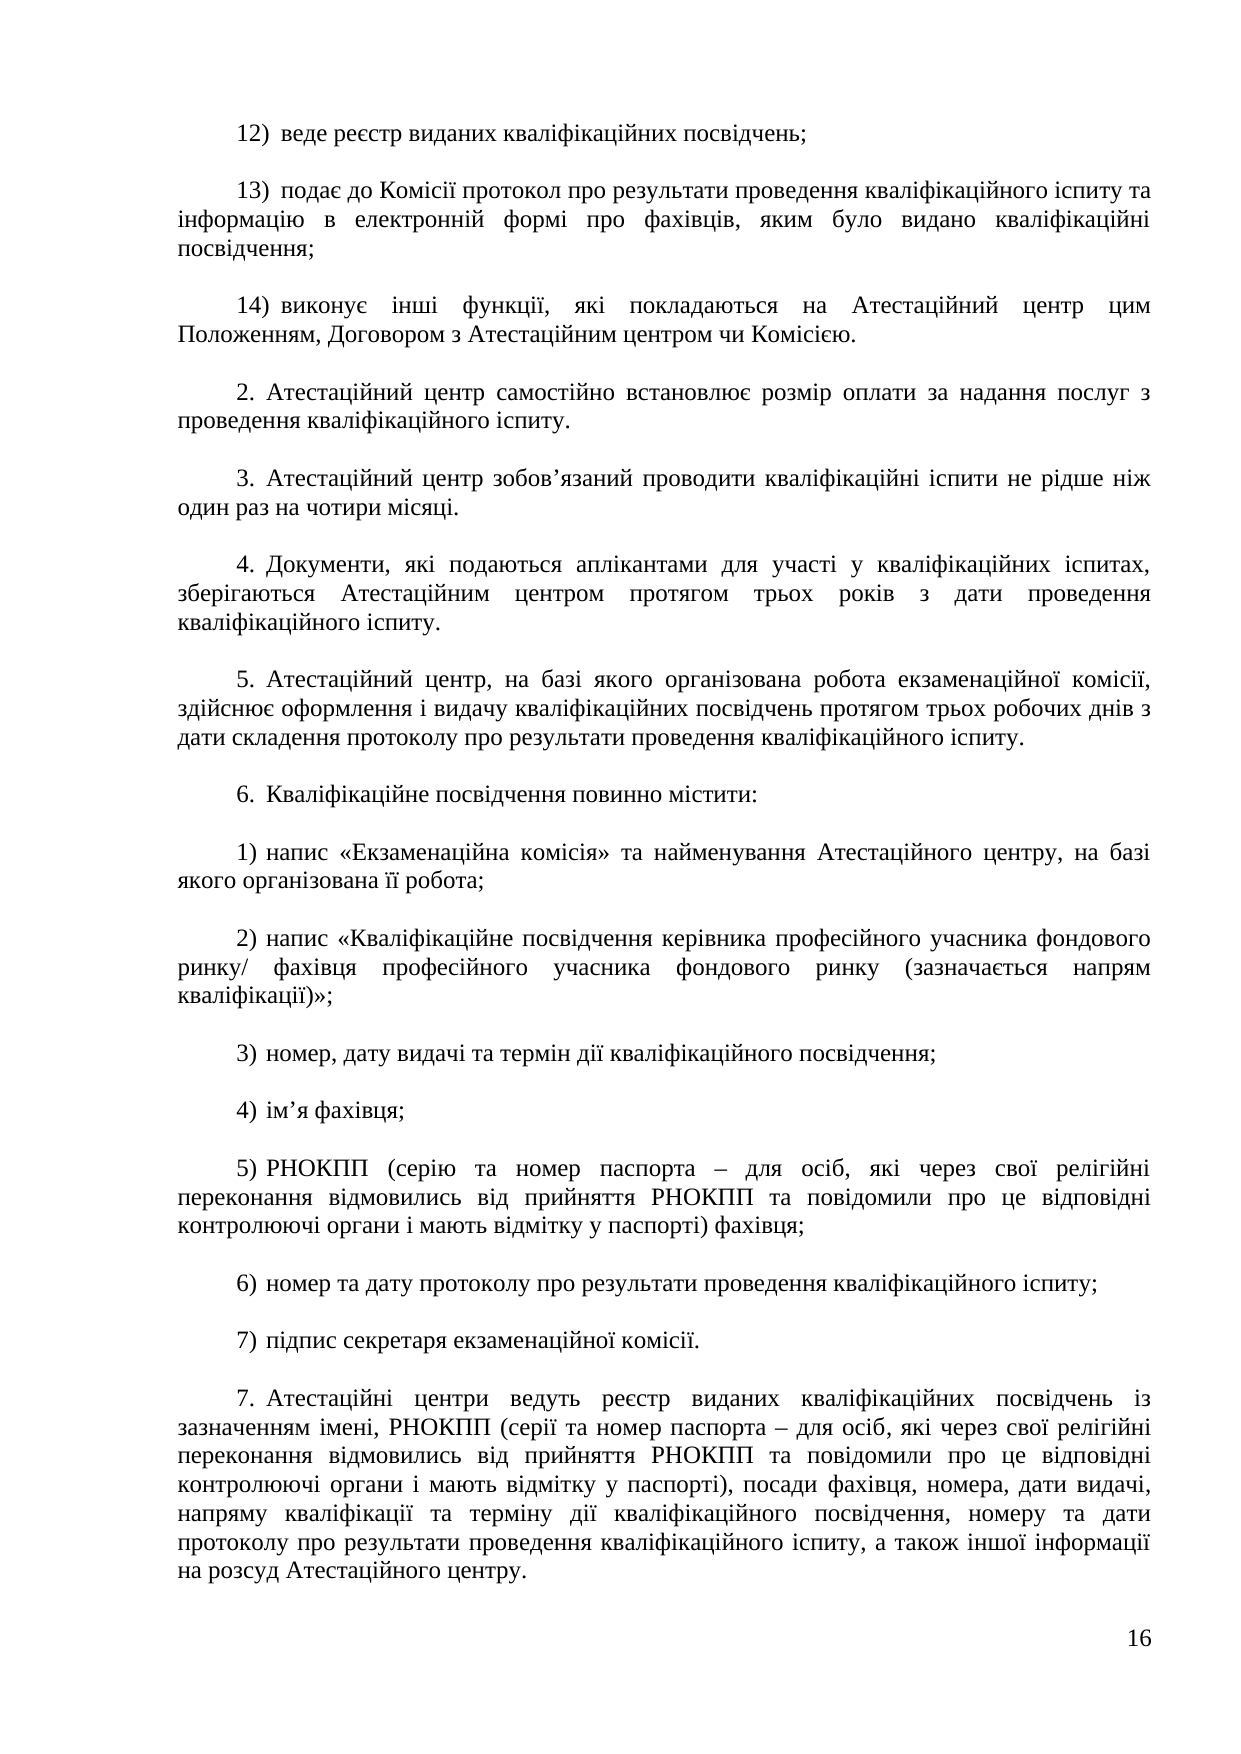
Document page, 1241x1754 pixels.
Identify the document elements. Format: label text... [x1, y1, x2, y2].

subtitle Атестаційний центр, на базі якого організована робота екзаменаційної комісії, здійснює оформлення і видачу кваліфікаційних посвідчень протягом трьох робочих днів з дати складення протоколу про результати проведення кваліфікаційного іспиту. [177, 664, 1152, 751]
list РНОКПП (серію та номер паспорта – для осіб, які через свої релігійні переконання відмовились від прийняття РНОКПП та повідомили про це відповідні контролюючі органи і мають відмітку у паспорті) фахівця; [177, 1153, 1152, 1239]
list ім’я фахівця; [177, 1096, 1152, 1124]
subtitle подає до Комісії протокол про результати проведення кваліфікаційного іспиту та інформацію в електронній формі про фахівців, яким було видано кваліфікаційні посвідчення; [177, 176, 1152, 262]
list номер, дату видачі та термін дії кваліфікаційного посвідчення; [177, 1038, 1152, 1067]
subtitle Кваліфікаційне посвідчення повинно містити: [177, 779, 1152, 808]
list напис «Екзаменаційна комісія» та найменування Атестаційного центру, на базі якого організована її робота; [177, 837, 1152, 894]
subtitle Атестаційний центр зобов’язаний проводити кваліфікаційні іспити не рідше ніж один раз на чотири місяці. [177, 463, 1152, 521]
list підпис секретаря екзаменаційної комісії. [177, 1326, 1152, 1354]
subtitle виконує інші функції, які покладаються на Атестаційний центр цим Положенням, Договором з Атестаційним центром чи Комісією. [177, 291, 1152, 348]
list номер та дату протоколу про результати проведення кваліфікаційного іспиту; [177, 1268, 1152, 1297]
subtitle Атестаційний центр самостійно встановлює розмір оплати за надання послуг з проведення кваліфікаційного іспиту. [177, 377, 1152, 434]
subtitle Атестаційні центри ведуть реєстр виданих кваліфікаційних посвідчень із зазначенням імені, РНОКПП (серії та номер паспорта – для осіб, які через свої релігійні переконання відмовились від прийняття РНОКПП та повідомили про це відповідні контролюючі органи і мають відмітку у паспорті), посади фахівця, номера, дати видачі, напряму кваліфікації та терміну дії кваліфікаційного посвідчення, номеру та дати протоколу про результати проведення кваліфікаційного іспиту, а також іншої інформації на розсуд Атестаційного центру. [177, 1383, 1152, 1584]
subtitle веде реєстр виданих кваліфікаційних посвідчень; [177, 118, 1152, 147]
list напис «Кваліфікаційне посвідчення керівника професійного учасника фондового ринку/ фахівця професійного учасника фондового ринку (зазначається напрям кваліфікації)»; [177, 923, 1152, 1009]
subtitle Документи, які подаються аплікантами для участі у кваліфікаційних іспитах, зберігаються Атестаційним центром протягом трьох років з дати проведення кваліфікаційного іспиту. [177, 549, 1152, 636]
